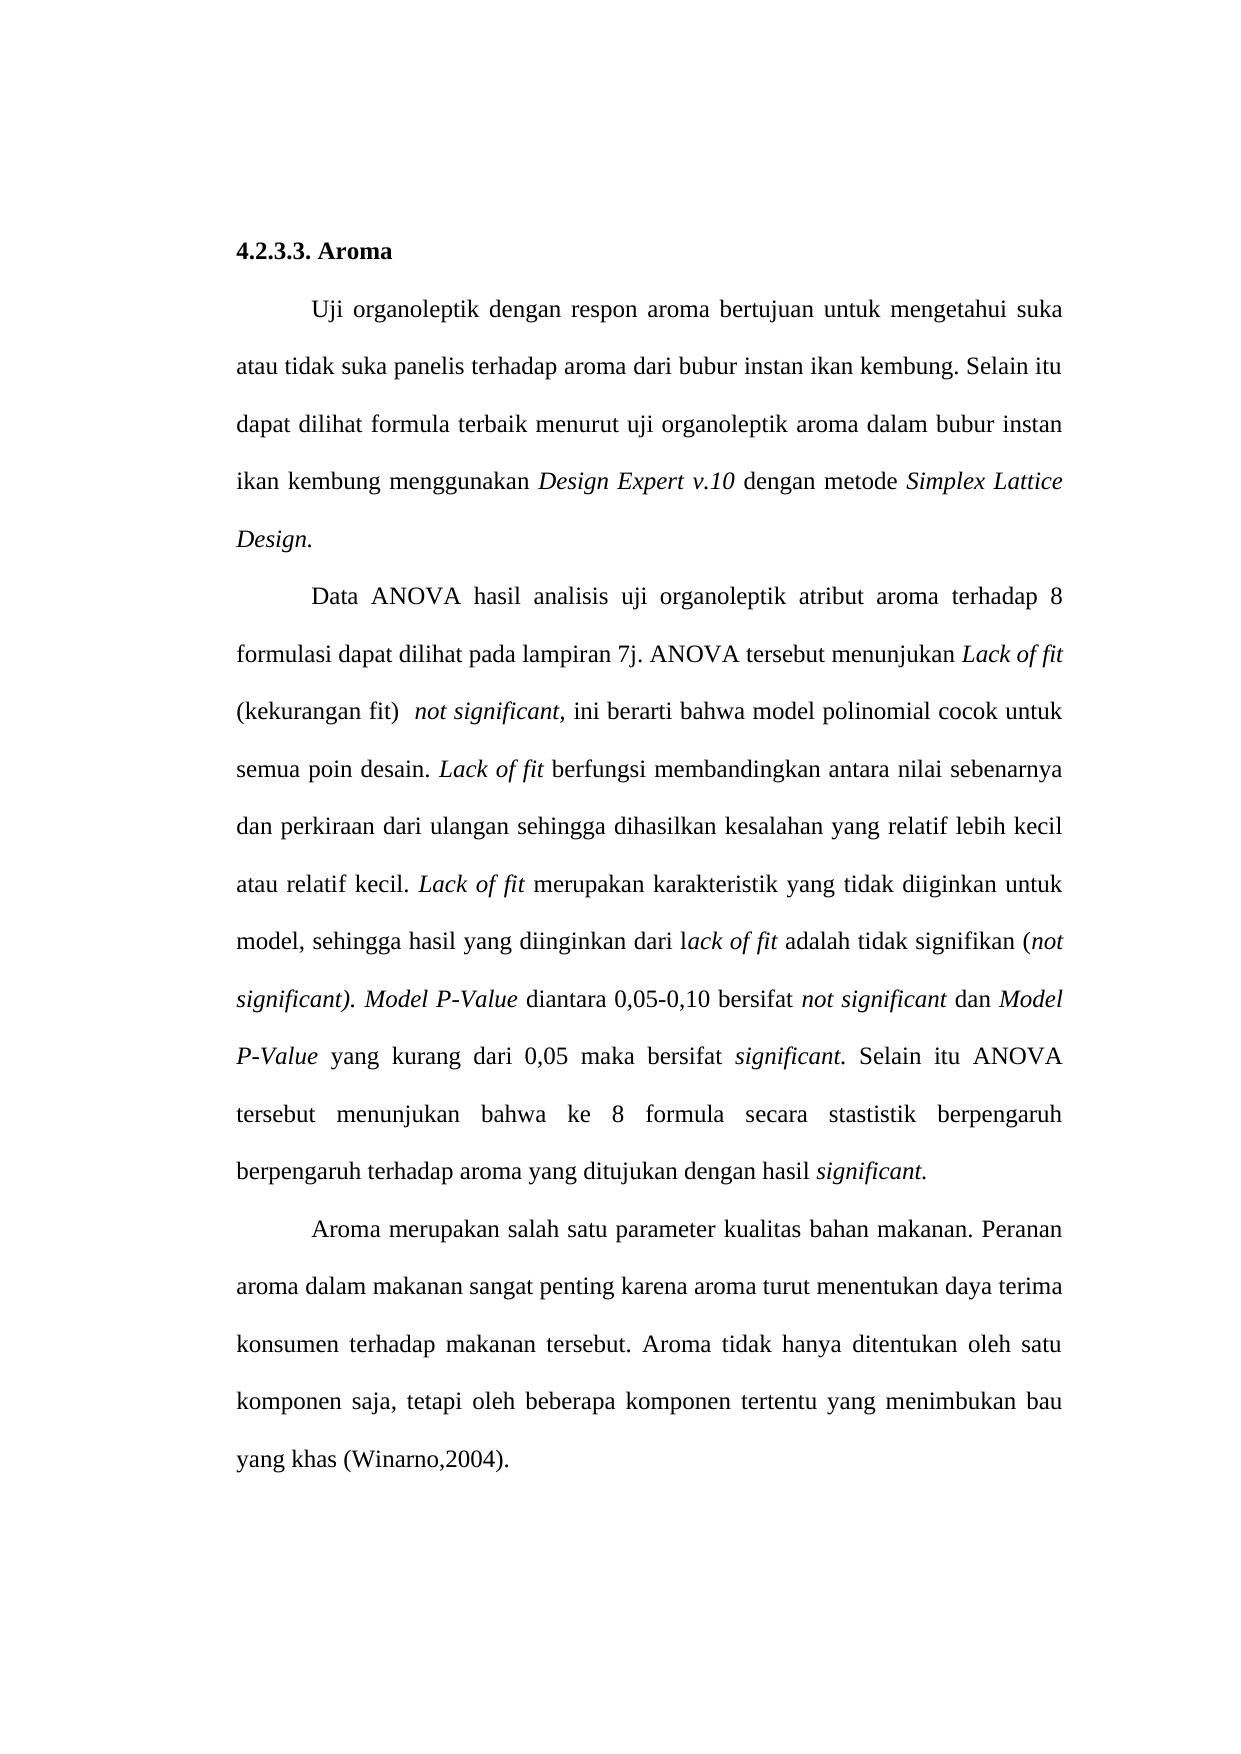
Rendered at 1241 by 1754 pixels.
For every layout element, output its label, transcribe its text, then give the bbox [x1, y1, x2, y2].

text Uji organoleptik dengan respon aroma bertujuan untuk mengetahui suka atau tidak suka panelis terhadap aroma dari bubur instan ikan kembung. Selain itu dapat dilihat formula terbaik menurut uji organoleptik aroma dalam bubur instan ikan kembung menggunakan Design Expert v.10 dengan metode Simplex Lattice Design. [236, 294, 1063, 552]
text 4.2.3.3. Aroma [236, 236, 1063, 265]
text Data ANOVA hasil analisis uji organoleptik atribut aroma terhadap 8 formulasi dapat dilihat pada lampiran 7j. ANOVA tersebut menunjukan Lack of fit (kekurangan fit) not significant, ini berarti bahwa model polinomial cocok untuk semua poin desain. Lack of fit berfungsi membandingkan antara nilai sebenarnya dan perkiraan dari ulangan sehingga dihasilkan kesalahan yang relatif lebih kecil atau relatif kecil. Lack of fit merupakan karakteristik yang tidak diiginkan untuk model, sehingga hasil yang diinginkan dari lack of fit adalah tidak signifikan (not significant). Model P-Value diantara 0,05-0,10 bersifat not significant dan Model P-Value yang kurang dari 0,05 maka bersifat significant. Selain itu ANOVA tersebut menunjukan bahwa ke 8 formula secara stastistik berpengaruh berpengaruh terhadap aroma yang ditujukan dengan hasil significant. [236, 581, 1063, 1185]
text Aroma merupakan salah satu parameter kualitas bahan makanan. Peranan aroma dalam makanan sangat penting karena aroma turut menentukan daya terima konsumen terhadap makanan tersebut. Aroma tidak hanya ditentukan oleh satu komponen saja, tetapi oleh beberapa komponen tertentu yang menimbukan bau yang khas (Winarno,2004). [236, 1214, 1063, 1472]
